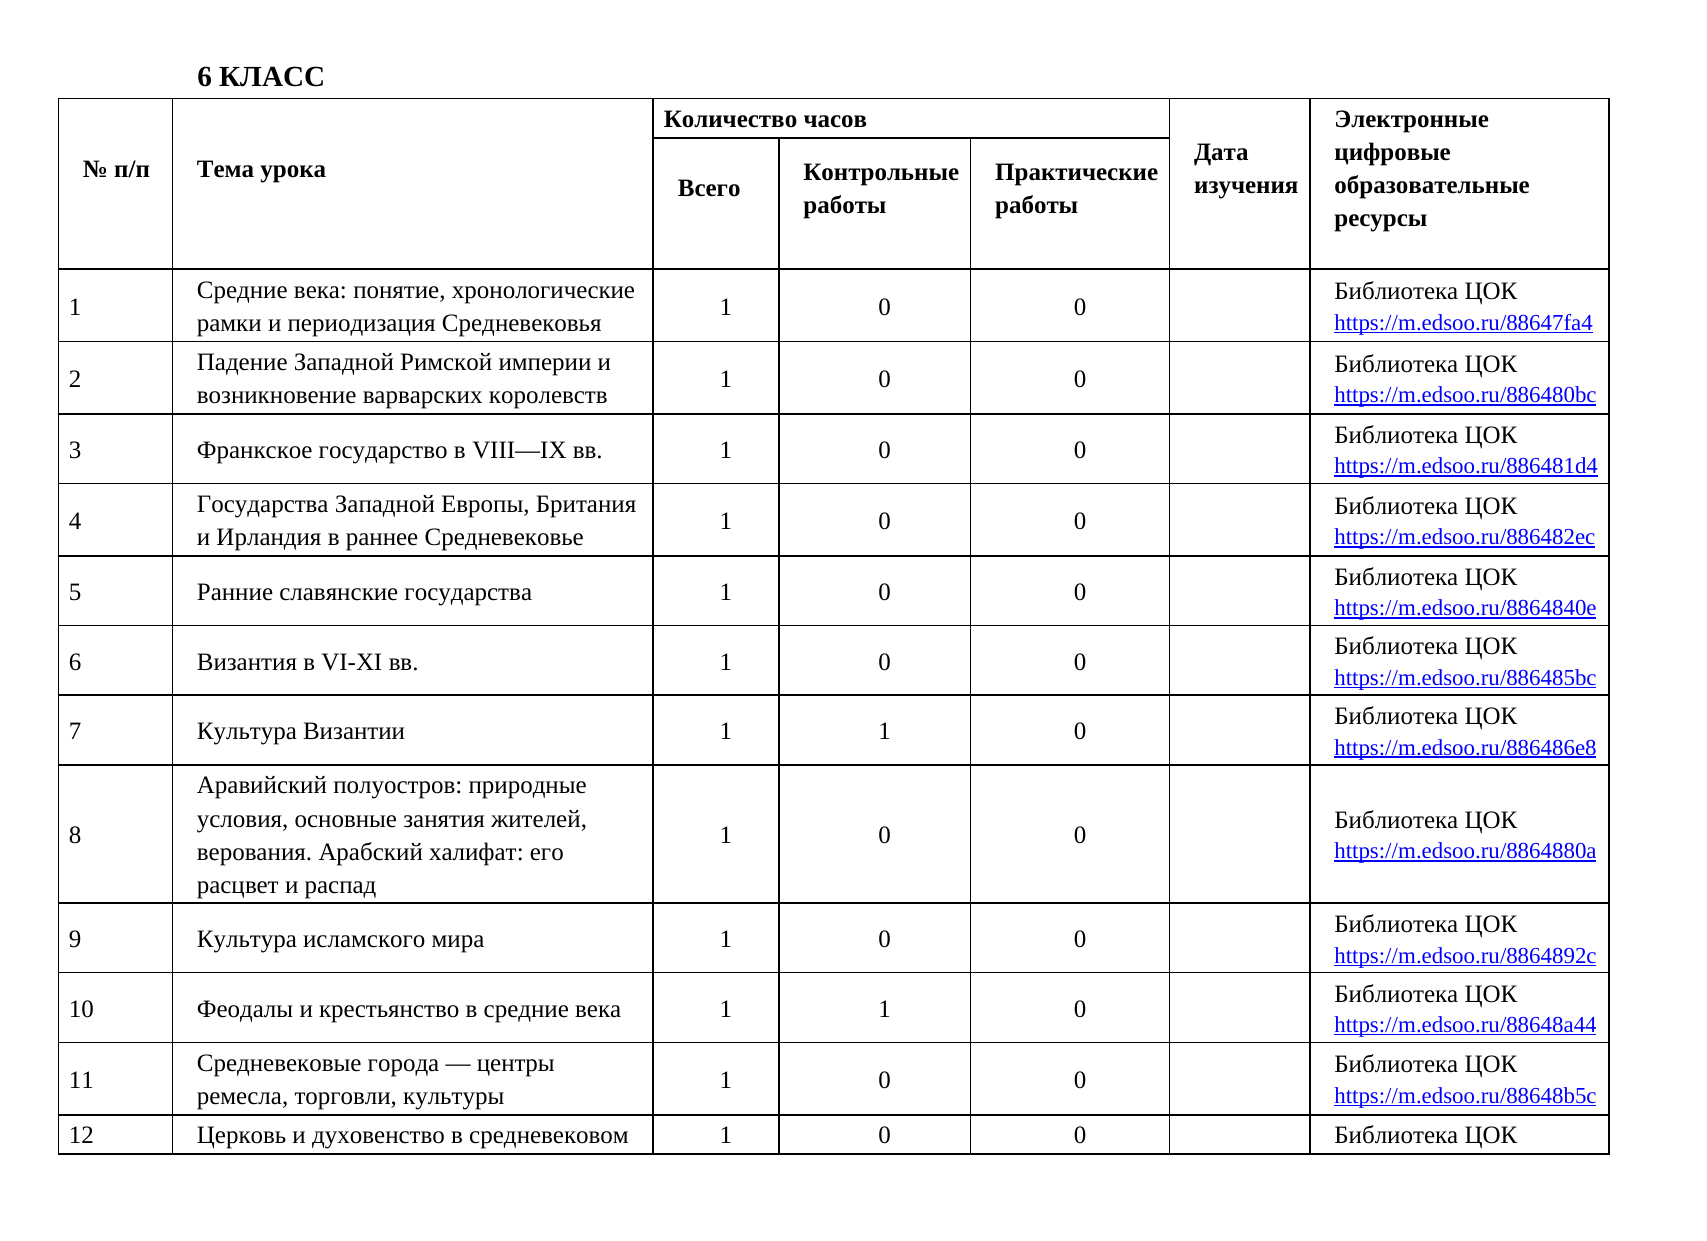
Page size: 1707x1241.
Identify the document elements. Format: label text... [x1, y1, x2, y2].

table_cell Всего [654, 139, 778, 268]
table_cell 0 [780, 904, 970, 972]
table_header Электронные цифровые образовательные ресурсы [1311, 99, 1608, 268]
table_cell 8 [59, 766, 172, 902]
table_cell 1 [654, 626, 778, 694]
text 6 КЛАСС [190, 59, 1618, 93]
table_cell Культура исламского мира [173, 904, 652, 972]
table_cell 0 [971, 973, 1169, 1041]
table_cell Библиотека ЦОК https://m.edsoo.ru/88647fa4 [1311, 270, 1608, 341]
table_cell 1 [654, 1043, 778, 1114]
table_cell Средневековые города — центры ремесла, торговли, культуры [173, 1043, 652, 1114]
table_cell Падение Западной Римской империи и возникновение варварских королевств [173, 342, 652, 413]
table_cell 1 [654, 484, 778, 555]
table_cell 1 [780, 696, 970, 764]
table_cell 5 [59, 557, 172, 625]
table_cell [1170, 484, 1309, 555]
table_cell Франкское государство в VIII—IX вв. [173, 415, 652, 483]
table_cell [1170, 270, 1309, 341]
table_cell Библиотека ЦОК https://m.edsoo.ru/886485bc [1311, 626, 1608, 694]
table_cell 0 [780, 1043, 970, 1114]
table_cell Библиотека ЦОК https://m.edsoo.ru/886486e8 [1311, 696, 1608, 764]
table_cell 1 [654, 973, 778, 1041]
table_header № п/п [59, 99, 172, 268]
table_cell [1170, 1116, 1309, 1153]
table_cell [1170, 557, 1309, 625]
table_cell Средние века: понятие, хронологические рамки и периодизация Средневековья [173, 270, 652, 341]
table_cell 0 [971, 766, 1169, 902]
table_cell 1 [654, 696, 778, 764]
table_cell [1170, 415, 1309, 483]
table_cell 0 [780, 1116, 970, 1153]
table_cell 1 [654, 270, 778, 341]
table_cell Феодалы и крестьянство в средние века [173, 973, 652, 1041]
table_cell [1170, 766, 1309, 902]
table_header Дата изучения [1170, 99, 1309, 268]
table_cell 10 [59, 973, 172, 1041]
table_cell 0 [780, 270, 970, 341]
table_cell 2 [59, 342, 172, 413]
table_cell Библиотека ЦОК https://m.edsoo.ru/8864880a [1311, 766, 1608, 902]
table_cell Культура Византии [173, 696, 652, 764]
table_cell [1170, 696, 1309, 764]
table_cell 0 [780, 484, 970, 555]
table_cell Библиотека ЦОК https://m.edsoo.ru/886480bc [1311, 342, 1608, 413]
table_cell 1 [59, 270, 172, 341]
table_cell 6 [59, 626, 172, 694]
table_cell 4 [59, 484, 172, 555]
table_cell [1170, 904, 1309, 972]
table_cell 11 [59, 1043, 172, 1114]
table_cell 1 [654, 904, 778, 972]
table_cell 1 [654, 766, 778, 902]
table_cell 0 [971, 696, 1169, 764]
table_cell 12 [59, 1116, 172, 1153]
table_header Тема урока [173, 99, 652, 268]
table_cell 7 [59, 696, 172, 764]
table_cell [173, 1116, 652, 1153]
table_cell Практические работы [971, 139, 1169, 268]
table_cell 1 [654, 1116, 778, 1153]
table_cell 1 [654, 342, 778, 413]
table_cell Византия в VI-XI вв. [173, 626, 652, 694]
table_cell 0 [780, 766, 970, 902]
table_cell Государства Западной Европы, Британия и Ирландия в раннее Средневековье [173, 484, 652, 555]
table_cell 3 [59, 415, 172, 483]
table_cell Библиотека ЦОК https://m.edsoo.ru/886482ec [1311, 484, 1608, 555]
table_cell 0 [780, 342, 970, 413]
table_cell [1170, 626, 1309, 694]
table_cell 0 [971, 415, 1169, 483]
table_cell 0 [971, 484, 1169, 555]
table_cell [1311, 1116, 1608, 1153]
table_cell 0 [971, 1043, 1169, 1114]
table_cell Библиотека ЦОК https://m.edsoo.ru/8864840e [1311, 557, 1608, 625]
table_cell 0 [780, 557, 970, 625]
table_header Количество часов [654, 99, 1169, 137]
table_cell [1170, 342, 1309, 413]
table_cell 0 [971, 557, 1169, 625]
table_cell 0 [971, 270, 1169, 341]
table_cell Контрольные работы [780, 139, 970, 268]
table_cell Ранние славянские государства [173, 557, 652, 625]
table_cell Библиотека ЦОК https://m.edsoo.ru/88648b5c [1311, 1043, 1608, 1114]
table_cell Библиотека ЦОК https://m.edsoo.ru/8864892c [1311, 904, 1608, 972]
table_cell 9 [59, 904, 172, 972]
table_cell 1 [654, 415, 778, 483]
table_cell [1170, 973, 1309, 1041]
table_cell 0 [971, 1116, 1169, 1153]
table_cell [1170, 1043, 1309, 1114]
table_cell 0 [971, 904, 1169, 972]
table_cell 1 [780, 973, 970, 1041]
table_cell 0 [971, 342, 1169, 413]
table_cell 0 [780, 626, 970, 694]
table_cell 0 [780, 415, 970, 483]
table_cell 0 [971, 626, 1169, 694]
table_cell Библиотека ЦОК https://m.edsoo.ru/88648a44 [1311, 973, 1608, 1041]
table_cell Аравийский полуостров: природные условия, основные занятия жителей, верования. Арабский халифат: его расцвет и распад [173, 766, 652, 902]
table_cell 1 [654, 557, 778, 625]
table_cell Библиотека ЦОК https://m.edsoo.ru/886481d4 [1311, 415, 1608, 483]
